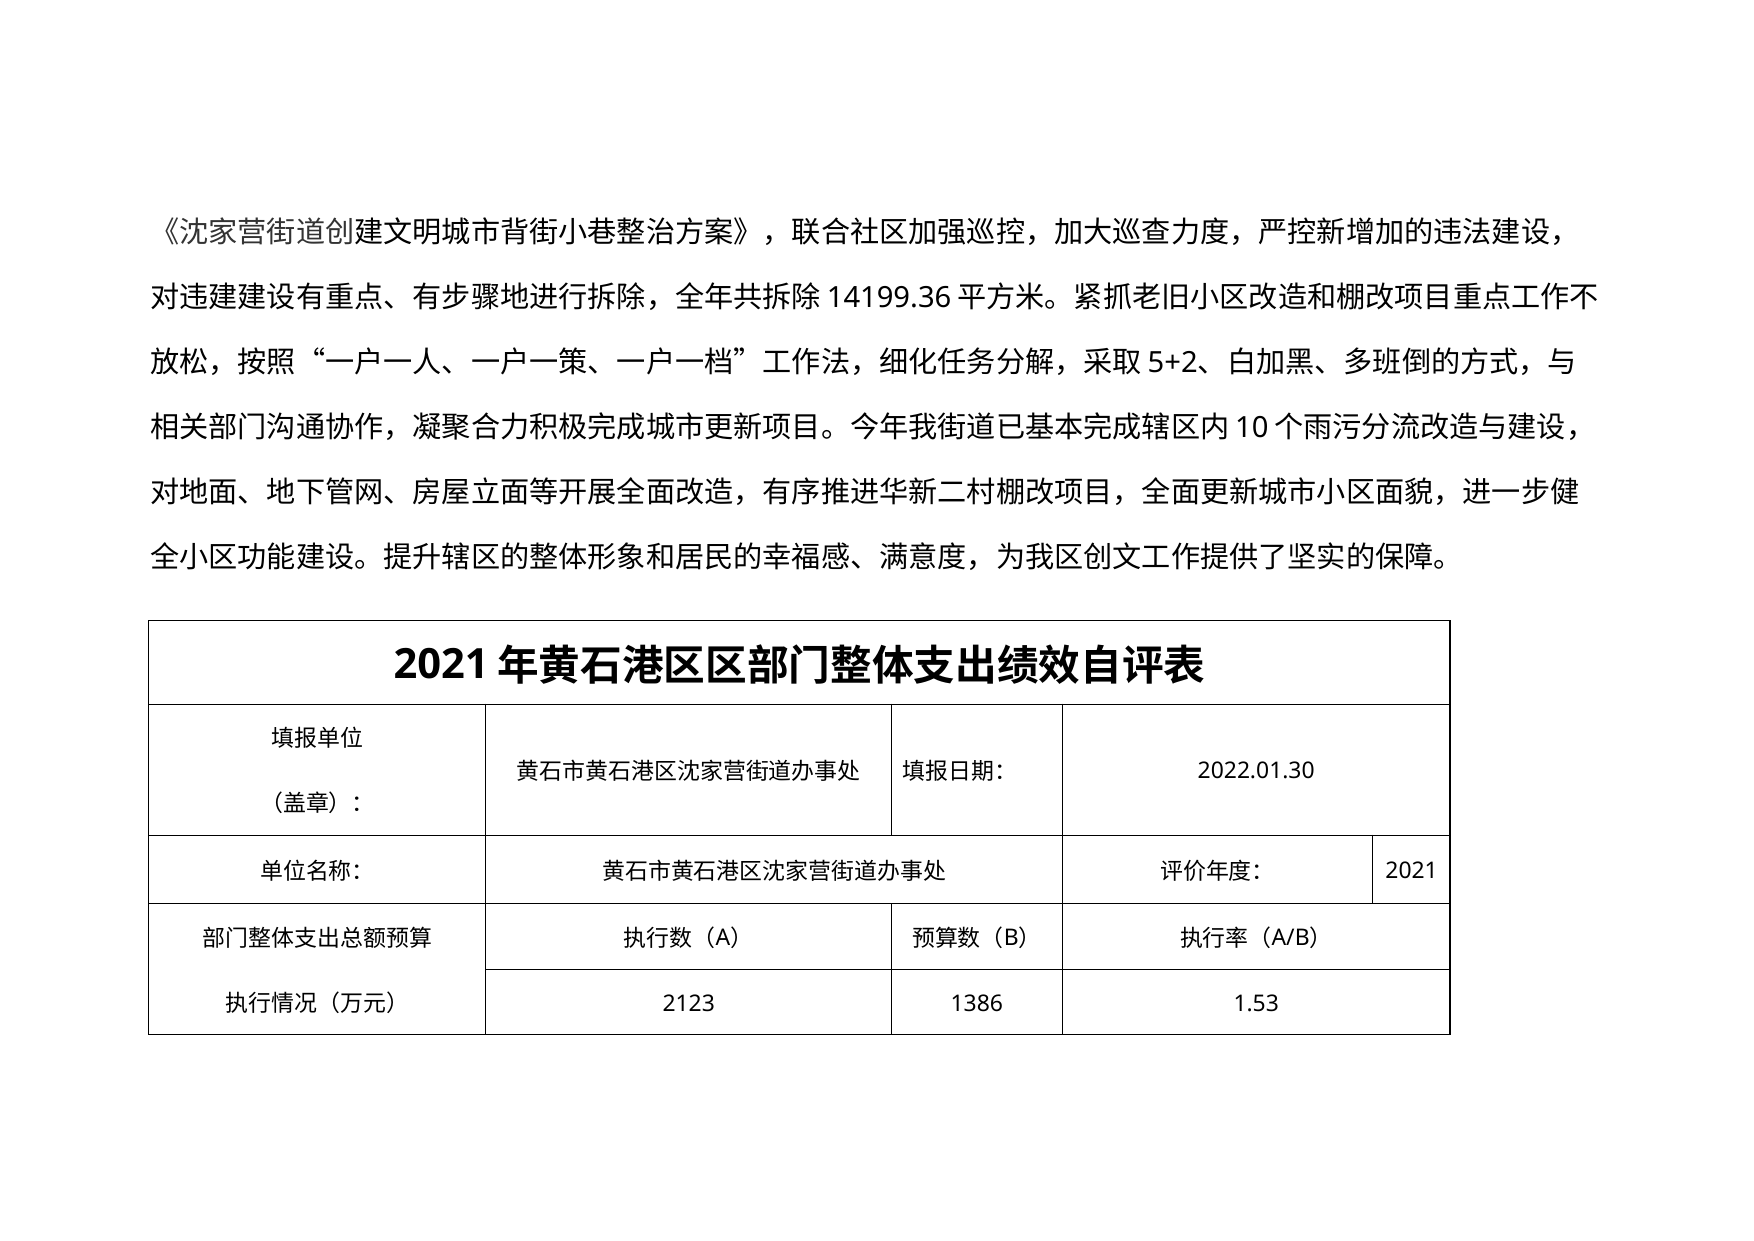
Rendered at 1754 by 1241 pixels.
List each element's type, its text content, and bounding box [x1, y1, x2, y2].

table_cell 填报日期： [892, 705, 1062, 834]
table_cell 2021 [1373, 836, 1449, 903]
table_cell 1.53 [1063, 970, 1449, 1034]
table_cell 黄石市黄石港区沈家营街道办事处 [486, 836, 1062, 903]
table_cell 2022.01.30 [1063, 705, 1449, 834]
table_header 2021年黄石港区区部门整体支出绩效自评表 [149, 621, 1449, 703]
table_cell 填报单位 （盖章）： [149, 705, 485, 834]
table_cell 部门整体支出总额预算 执行情况（万元） [149, 904, 485, 1034]
table_cell 执行数（A） [486, 904, 891, 969]
table_cell 单位名称： [149, 836, 485, 903]
table_cell 1386 [892, 970, 1062, 1034]
table_cell 黄石市黄石港区沈家营街道办事处 [486, 705, 891, 834]
table_cell 2123 [486, 970, 891, 1034]
table_cell 执行率（A/B） [1063, 904, 1449, 969]
table_cell 预算数（B） [892, 904, 1062, 969]
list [150, 198, 1604, 588]
table_cell 评价年度： [1063, 836, 1372, 903]
